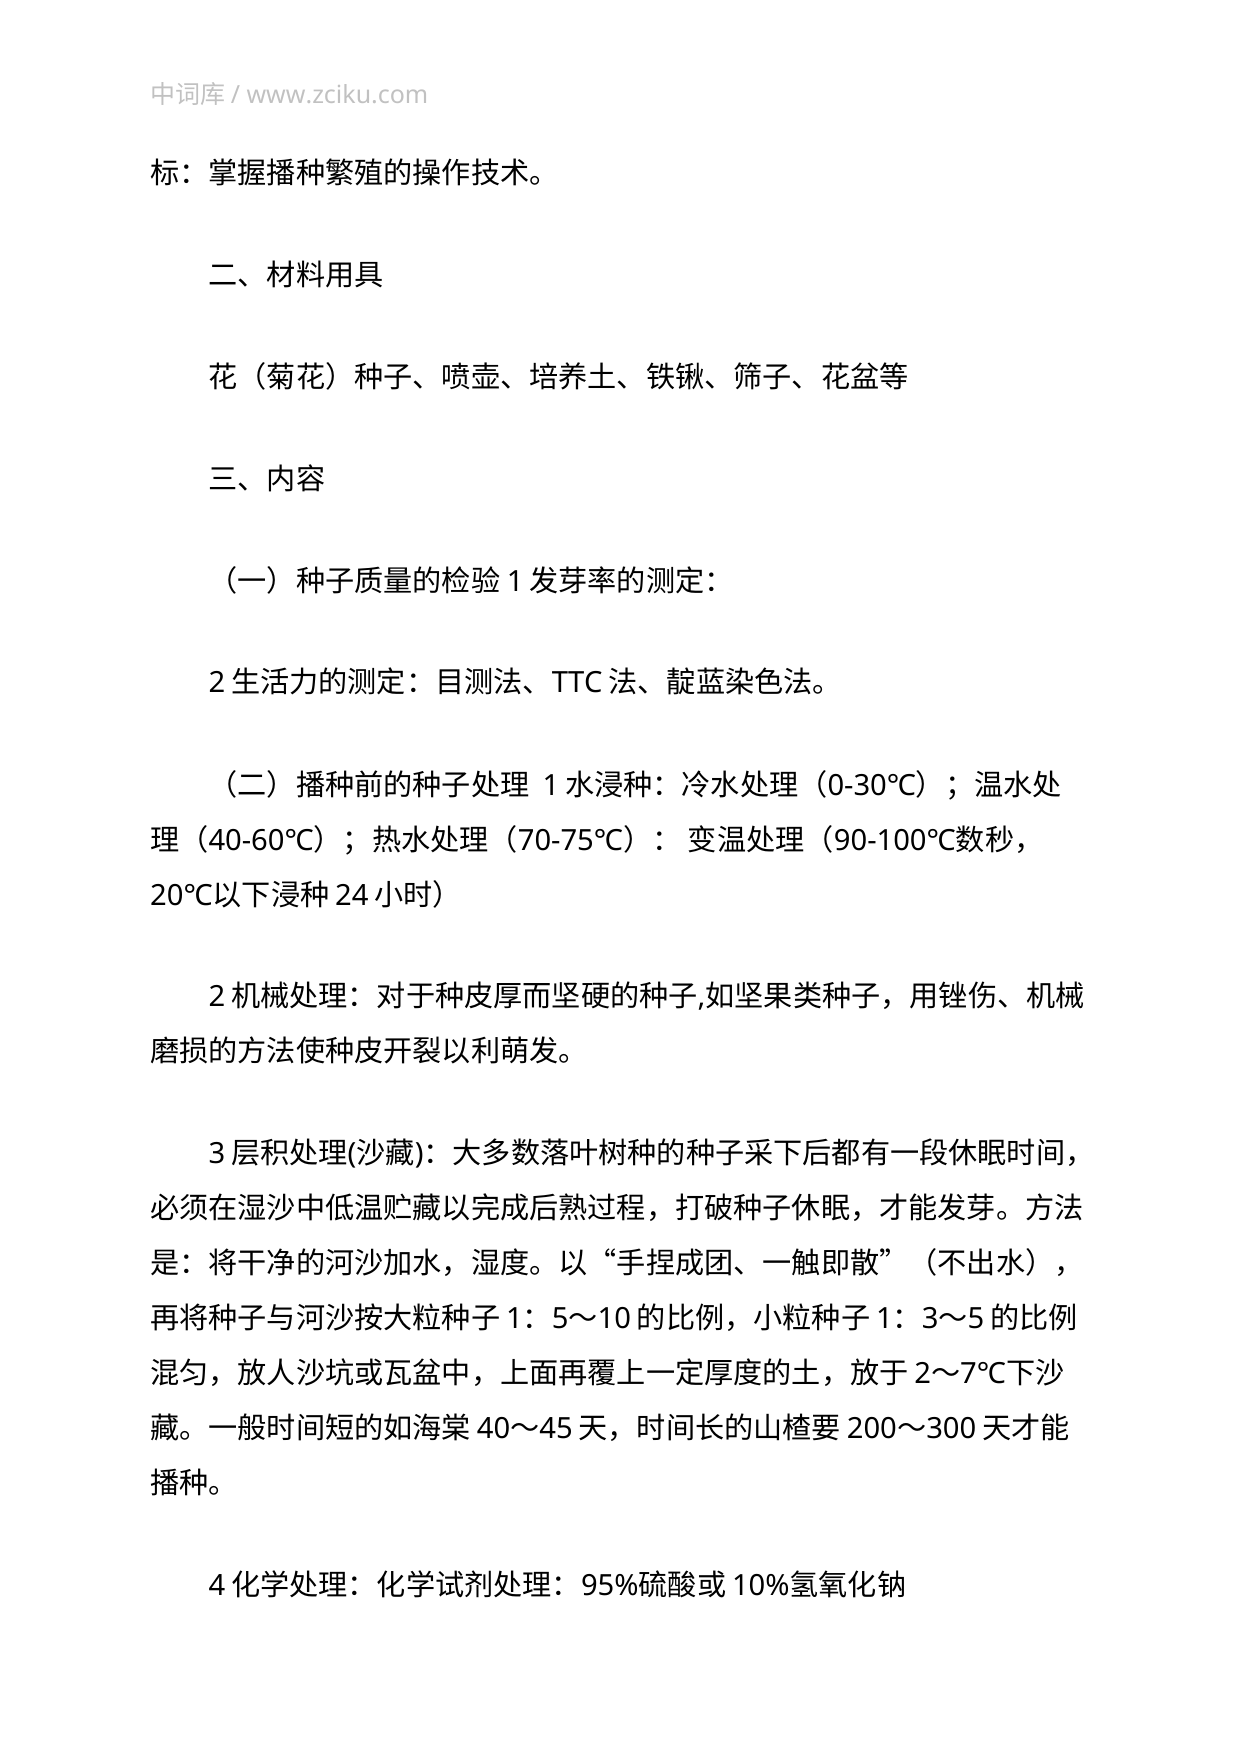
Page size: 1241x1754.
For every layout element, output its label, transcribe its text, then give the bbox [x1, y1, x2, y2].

text 花（菊花）种子、喷壶、培养土、铁锹、筛子、花盆等 [150, 353, 1090, 396]
text 2机械处理：对于种皮厚而坚硬的种子,如坚果类种子，用锉伤、机械磨损的方法使种皮开裂以利萌发。 [150, 973, 1090, 1070]
text 4化学处理：化学试剂处理：95%硫酸或10%氢氧化钠 [150, 1561, 1090, 1604]
text 2生活力的测定：目测法、TTC法、靛蓝染色法。 [150, 659, 1090, 701]
text 二、材料用具 [150, 252, 1090, 294]
text （二）播种前的种子处理 1水浸种：冷水处理（0-30℃）；温水处理（40-60℃）；热水处理（70-75℃）： 变温处理（90-100℃数秒，20℃以下浸种24小时） [150, 761, 1090, 913]
text 3层积处理(沙藏)：大多数落叶树种的种子采下后都有一段休眠时间，必须在湿沙中低温贮藏以完成后熟过程，打破种子休眠，才能发芽。方法是：将干净的河沙加水，湿度。以“手捏成团、一触即散”（不出水），再将种子与河沙按大粒种子1：5～10的比例，小粒种子1：3～5的比例混匀，放人沙坑或瓦盆中，上面再覆上一定厚度的土，放于2～7℃下沙藏。一般时间短的如海棠40～45天，时间长的山楂要200～300天才能播种。 [150, 1130, 1090, 1502]
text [150, 150, 1090, 192]
text 三、内容 [150, 455, 1090, 498]
text （一）种子质量的检验 1发芽率的测定： [150, 557, 1090, 599]
